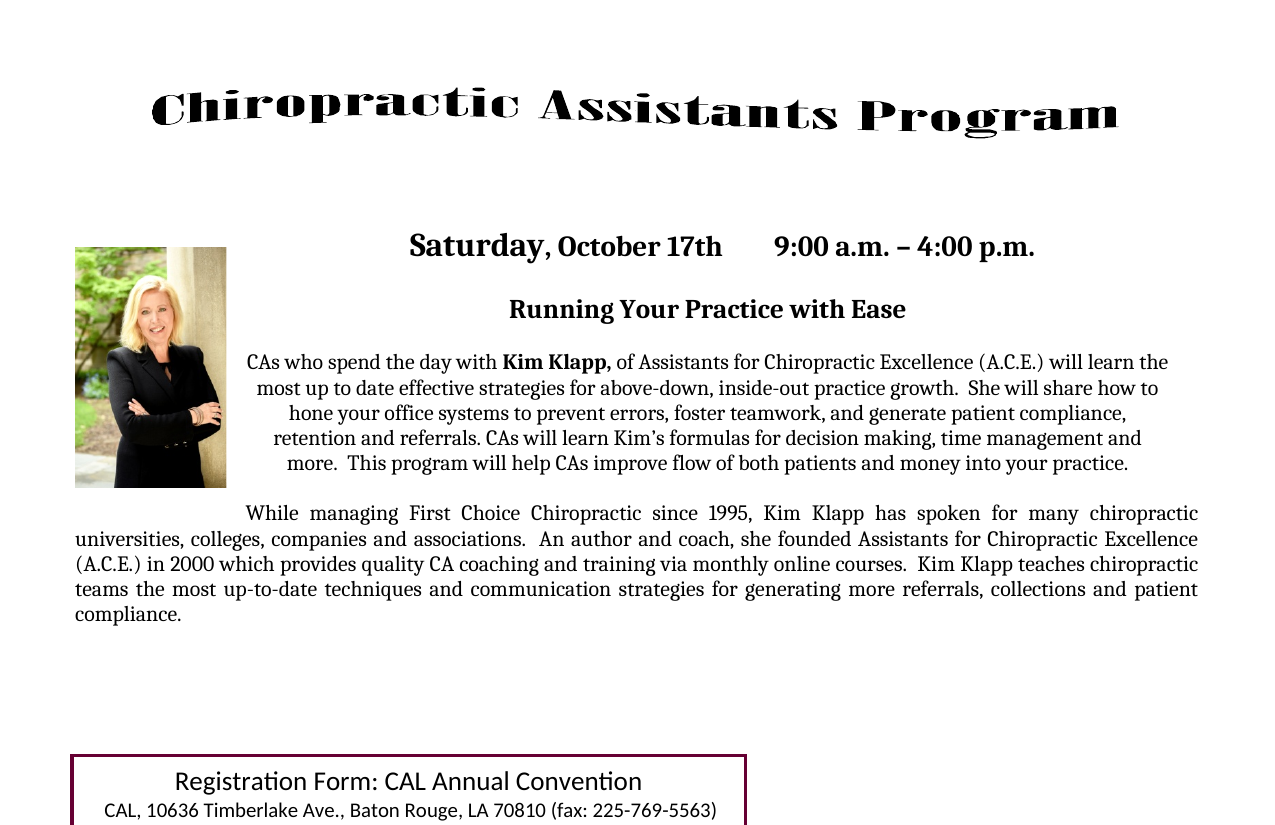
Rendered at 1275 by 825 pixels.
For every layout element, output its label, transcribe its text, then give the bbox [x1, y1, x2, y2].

text CAs who spend the day with Kim Klapp, of Assistants for Chiropractic Excellence (A.C.E.) will learn the most up to date effective strategies for above-down, inside-out practice growth. She will share how to hone your office systems to prevent errors, foster teamwork, and generate patient compliance, retention and referrals. CAs will learn Kim’s formulas for decision making, time management and more. This program will help CAs improve flow of both patients and money into your practice. [227, 350, 1170, 476]
text Running Your Practice with Ease [227, 294, 1170, 325]
text Saturday, October 17th 9:00 a.m. – 4:00 p.m. [75, 226, 1200, 265]
text While managing First Choice Chiropractic since 1995, Kim Klapp has spoken for many chiropractic universities, colleges, companies and associations. An author and coach, she founded Assistants for Chiropractic Excellence (A.C.E.) in 2000 which provides quality CA coaching and training via monthly online courses. Kim Klapp teaches chiropractic teams the most up-to-date techniques and communication strategies for generating more referrals, collections and patient compliance. [75, 501, 1200, 627]
picture [75, 247, 227, 485]
